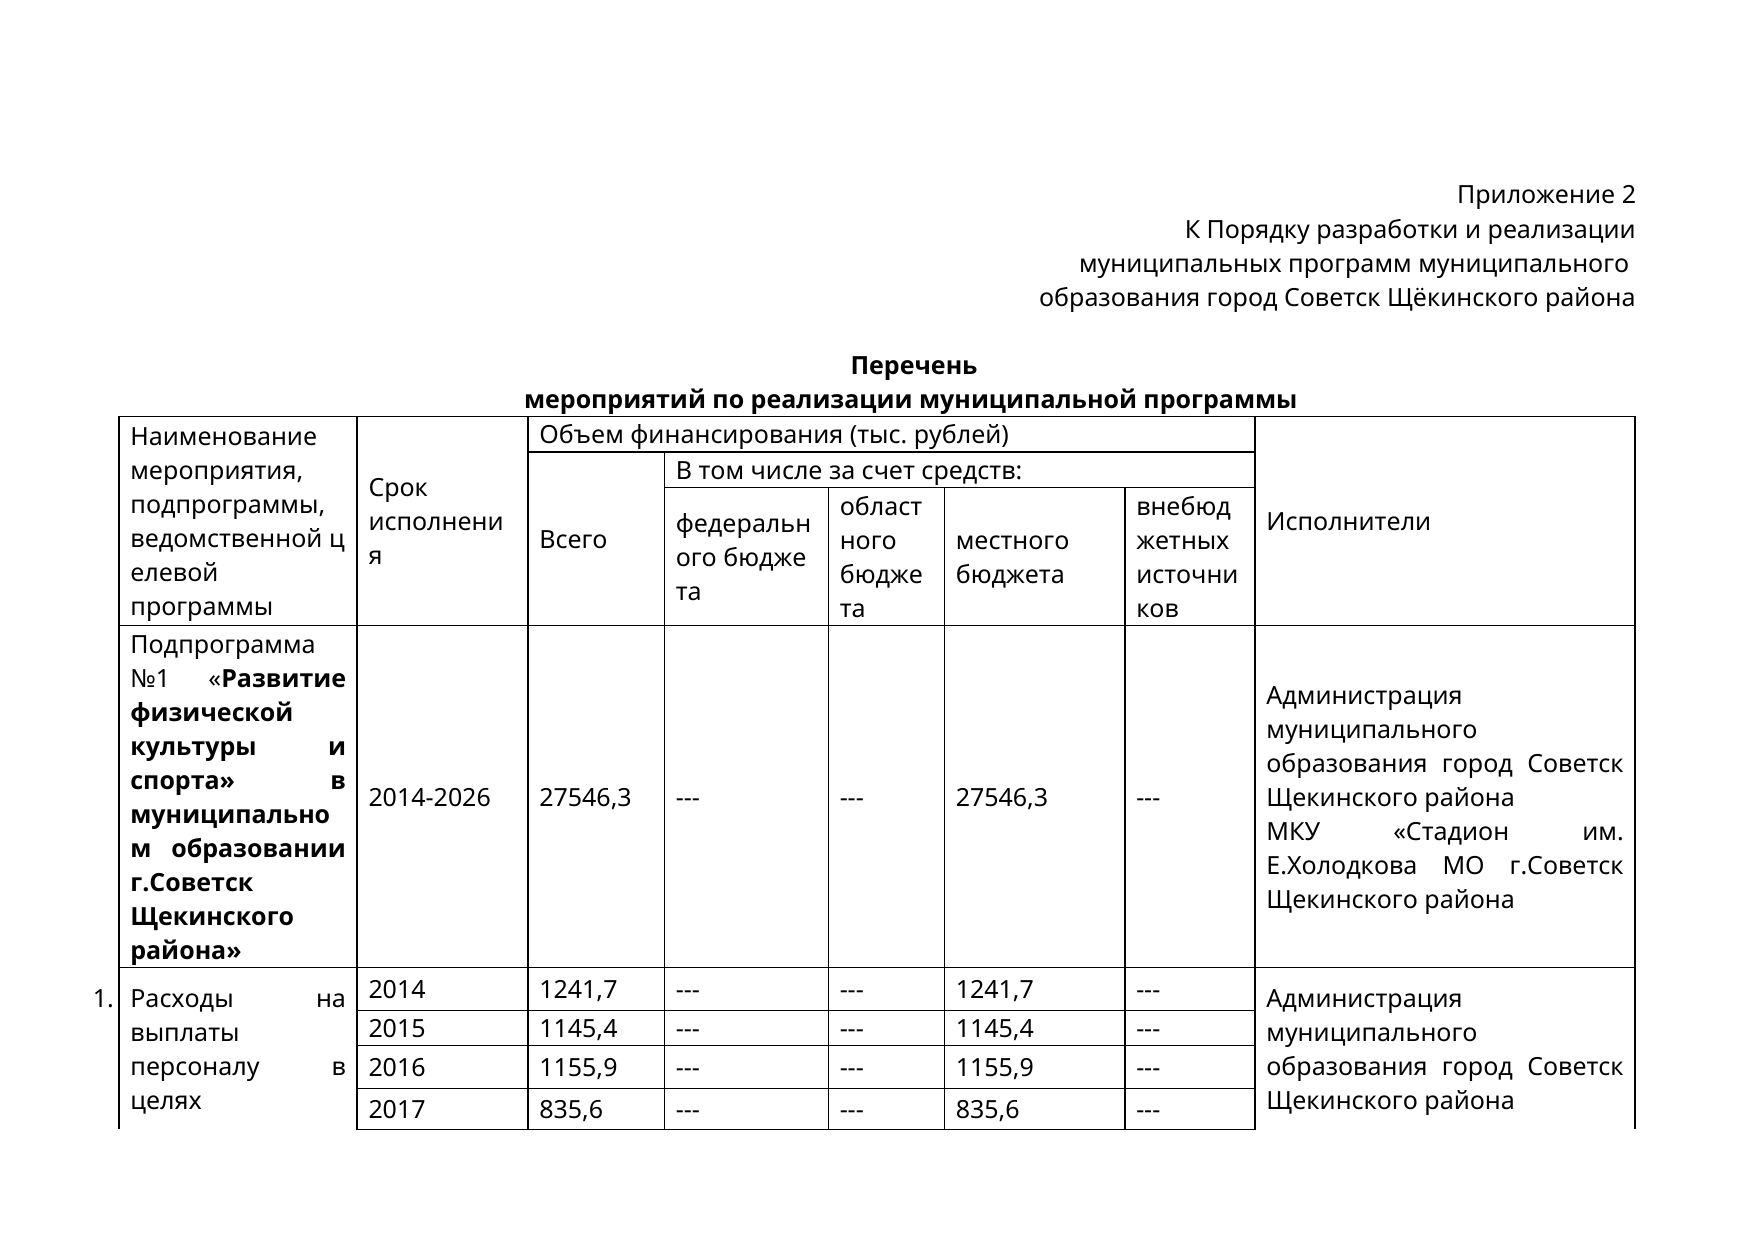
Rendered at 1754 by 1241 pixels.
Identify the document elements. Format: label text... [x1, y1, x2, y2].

table_cell --- [829, 1089, 944, 1129]
table_cell 2014-2026 [358, 626, 527, 967]
text муниципальных программ муниципального [118, 245, 1636, 279]
table_cell --- [1126, 1089, 1254, 1129]
table_cell 2017 [358, 1089, 527, 1129]
table_cell --- [829, 1046, 944, 1088]
table_cell Подпрограмма №1 «Развитие физической культуры и спорта» в муниципальном образовании г.Советск Щекинского района» [120, 626, 356, 967]
table_cell --- [665, 1089, 828, 1129]
table_cell --- [829, 1011, 944, 1045]
table_cell 2014 [358, 968, 527, 1010]
table_cell --- [1126, 1011, 1254, 1045]
table_cell 1155,9 [529, 1046, 664, 1088]
text Приложение 2 [118, 177, 1636, 211]
table_cell 1145,4 [945, 1011, 1124, 1045]
table_cell 1241,7 [529, 968, 664, 1010]
table_cell 27546,3 [529, 626, 664, 967]
table_cell В том числе за счет средств: [665, 453, 1254, 487]
table_cell 1155,9 [945, 1046, 1124, 1088]
table_cell 2016 [358, 1046, 527, 1088]
table_cell --- [665, 626, 828, 967]
table_cell --- [665, 968, 828, 1010]
table_cell Администрация муниципального образования город Советск Щекинского района МКУ «Стадион им. Е.Холодкова МО г.Советск Щекинского района [1256, 968, 1634, 1129]
table_header Объем финансирования (тыс. рублей) [529, 417, 1254, 451]
table_cell 1241,7 [945, 968, 1124, 1010]
text мероприятий по реализации муниципальной программы [118, 382, 1636, 416]
table_cell 835,6 [945, 1089, 1124, 1129]
table_cell Всего [529, 453, 664, 625]
table_cell 835,6 [529, 1089, 664, 1129]
table_cell 2015 [358, 1011, 527, 1045]
table_cell --- [665, 1046, 828, 1088]
table_cell 1145,4 [529, 1011, 664, 1045]
table_cell --- [1126, 968, 1254, 1010]
table_header Срок исполнения [358, 417, 527, 625]
table_cell --- [1126, 626, 1254, 967]
text образования город Советск Щёкинского района [118, 279, 1636, 313]
table_cell местного бюджета [945, 488, 1124, 625]
text К Порядку разработки и реализации [118, 211, 1636, 245]
table_header Наименование мероприятия, подпрограммы, ведомственной целевой программы [120, 417, 356, 625]
table_header Исполнители [1256, 417, 1634, 625]
table_cell внебюджетных источников [1126, 488, 1254, 625]
table_cell Расходы на выплаты персоналу в целях обеспечения выполнения функций государственными (муниципальными) органами, казенными учреждениями, органами управления государственными внебюджетными фондами [120, 968, 356, 1129]
table_cell --- [829, 626, 944, 967]
table_cell --- [1126, 1046, 1254, 1088]
table_cell Администрация муниципального образования город Советск Щекинского района МКУ «Стадион им. Е.Холодкова МО г.Советск Щекинского района [1256, 626, 1634, 967]
table_cell областного бюджета [829, 488, 944, 625]
text Перечень [118, 347, 1636, 382]
table_cell 27546,3 [945, 626, 1124, 967]
table_cell --- [665, 1011, 828, 1045]
table_cell федерального бюджета [665, 488, 828, 625]
table_cell --- [829, 968, 944, 1010]
